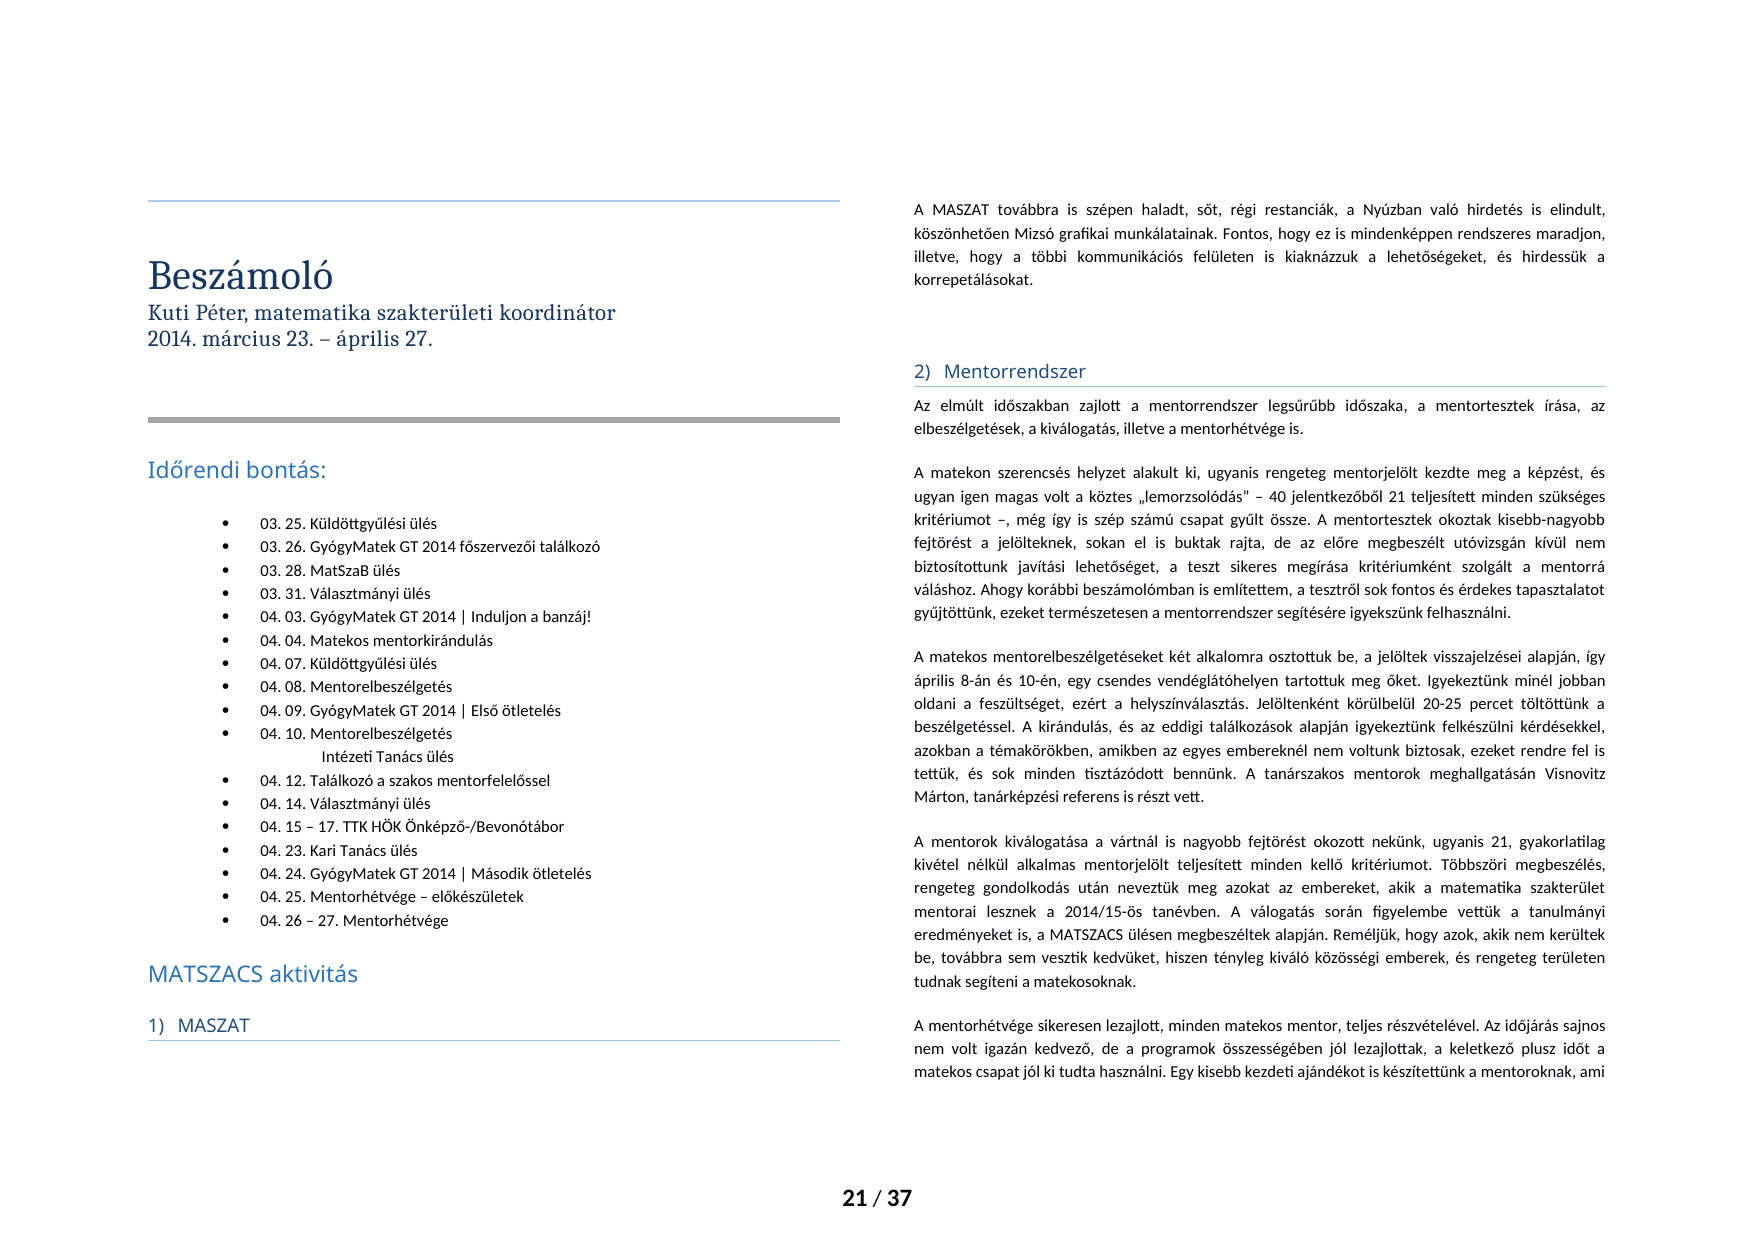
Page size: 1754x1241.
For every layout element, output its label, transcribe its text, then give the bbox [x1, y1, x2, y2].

list 03. 25. Küldöttgyűlési ülés [223, 513, 840, 533]
text A matekos mentorelbeszélgetéseket két alkalomra osztottuk be, a jelöltek visszajelzései alapján, így április 8-án és 10-én, egy csendes vendéglátóhelyen tartottuk meg őket. Igyekeztünk minél jobban oldani a feszültséget, ezért a helyszínválasztás. Jelöltenként körülbelül 20-25 percet töltöttünk a beszélgetéssel. A kirándulás, és az eddigi találkozások alapján igyekeztünk felkészülni kérdésekkel, azokban a témakörökben, amikben az egyes embereknél nem voltunk biztosak, ezeket rendre fel is tettük, és sok minden tisztázódott bennünk. A tanárszakos mentorok meghallgatásán Visnovitz Márton, tanárképzési referens is részt vett. [914, 647, 1606, 807]
subtitle Időrendi bontás: [148, 454, 840, 486]
text A matekon szerencsés helyzet alakult ki, ugyanis rengeteg mentorjelölt kezdte meg a képzést, és ugyan igen magas volt a köztes „lemorzsolódás” – 40 jelentkezőből 21 teljesített minden szükséges kritériumot –, még így is szép számú csapat gyűlt össze. A mentortesztek okoztak kisebb-nagyobb fejtörést a jelölteknek, sokan el is buktak rajta, de az előre megbeszélt utóvizsgán kívül nem biztosítottunk javítási lehetőséget, a teszt sikeres megírása kritériumként szolgált a mentorrá váláshoz. Ahogy korábbi beszámolómban is említettem, a tesztről sok fontos és érdekes tapasztalatot gyűjtöttünk, ezeket természetesen a mentorrendszer segítésére igyekszünk felhasználni. [914, 462, 1606, 623]
text A mentorok kiválogatása a vártnál is nagyobb fejtörést okozott nekünk, ugyanis 21, gyakorlatilag kivétel nélkül alkalmas mentorjelölt teljesített minden kellő kritériumot. Többszöri megbeszélés, rengeteg gondolkodás után neveztük meg azokat az embereket, akik a matematika szakterület mentorai lesznek a 2014/15-ös tanévben. A válogatás során figyelembe vettük a tanulmányi eredményeket is, a MATSZACS ülésen megbeszéltek alapján. Reméljük, hogy azok, akik nem kerültek be, továbbra sem vesztik kedvüket, hiszen tényleg kiváló közösségi emberek, és rengeteg területen tudnak segíteni a matekosoknak. [914, 831, 1606, 991]
list 04. 23. Kari Tanács ülés [223, 840, 840, 860]
subtitle Mentorrendszer [914, 358, 1606, 386]
list 04. 09. GyógyMatek GT 2014 | Első ötletelés [223, 700, 840, 720]
list 04. 14. Választmányi ülés [223, 793, 840, 813]
list 03. 31. Választmányi ülés [223, 583, 840, 603]
list 04. 07. Küldöttgyűlési ülés [223, 653, 840, 673]
list 04. 24. GyógyMatek GT 2014 | Második ötletelés [223, 863, 840, 883]
list 04. 10. Mentorelbeszélgetés [223, 723, 840, 743]
subtitle MASZAT [148, 1013, 840, 1040]
list 04. 25. Mentorhétvége – előkészületek [223, 887, 840, 907]
text Az elmúlt időszakban zajlott a mentorrendszer legsűrűbb időszaka, a mentortesztek írása, az elbeszélgetések, a kiválogatás, illetve a mentorhétvége is. [914, 395, 1606, 439]
list 04. 04. Matekos mentorkirándulás [223, 630, 840, 650]
list 04. 08. Mentorelbeszélgetés [223, 677, 840, 697]
list 04. 03. GyógyMatek GT 2014 | Induljon a banzáj! [223, 607, 840, 627]
list 03. 28. MatSzaB ülés [223, 560, 840, 580]
list 04. 26 – 27. Mentorhétvége [223, 910, 840, 930]
title Beszámoló Kuti Péter, matematika szakterületi koordinátor 2014. március 23. – április 27. [148, 202, 840, 417]
list 03. 26. GyógyMatek GT 2014 főszervezői találkozó [223, 537, 840, 557]
text A MASZAT továbbra is szépen haladt, sőt, régi restanciák, a Nyúzban való hirdetés is elindult, köszönhetően Mizsó grafikai munkálatainak. Fontos, hogy ez is mindenképpen rendszeres maradjon, illetve, hogy a többi kommunikációs felületen is kiaknázzuk a lehetőségeket, és hirdessük a korrepetálásokat. [914, 200, 1606, 290]
subtitle MATSZACS aktivitás [148, 958, 840, 989]
list 04. 12. Találkozó a szakos mentorfelelőssel [223, 770, 840, 790]
list 04. 15 – 17. TTK HÖK Önképző-/Bevonótábor [223, 817, 840, 837]
list Intézeti Tanács ülés [295, 747, 840, 767]
